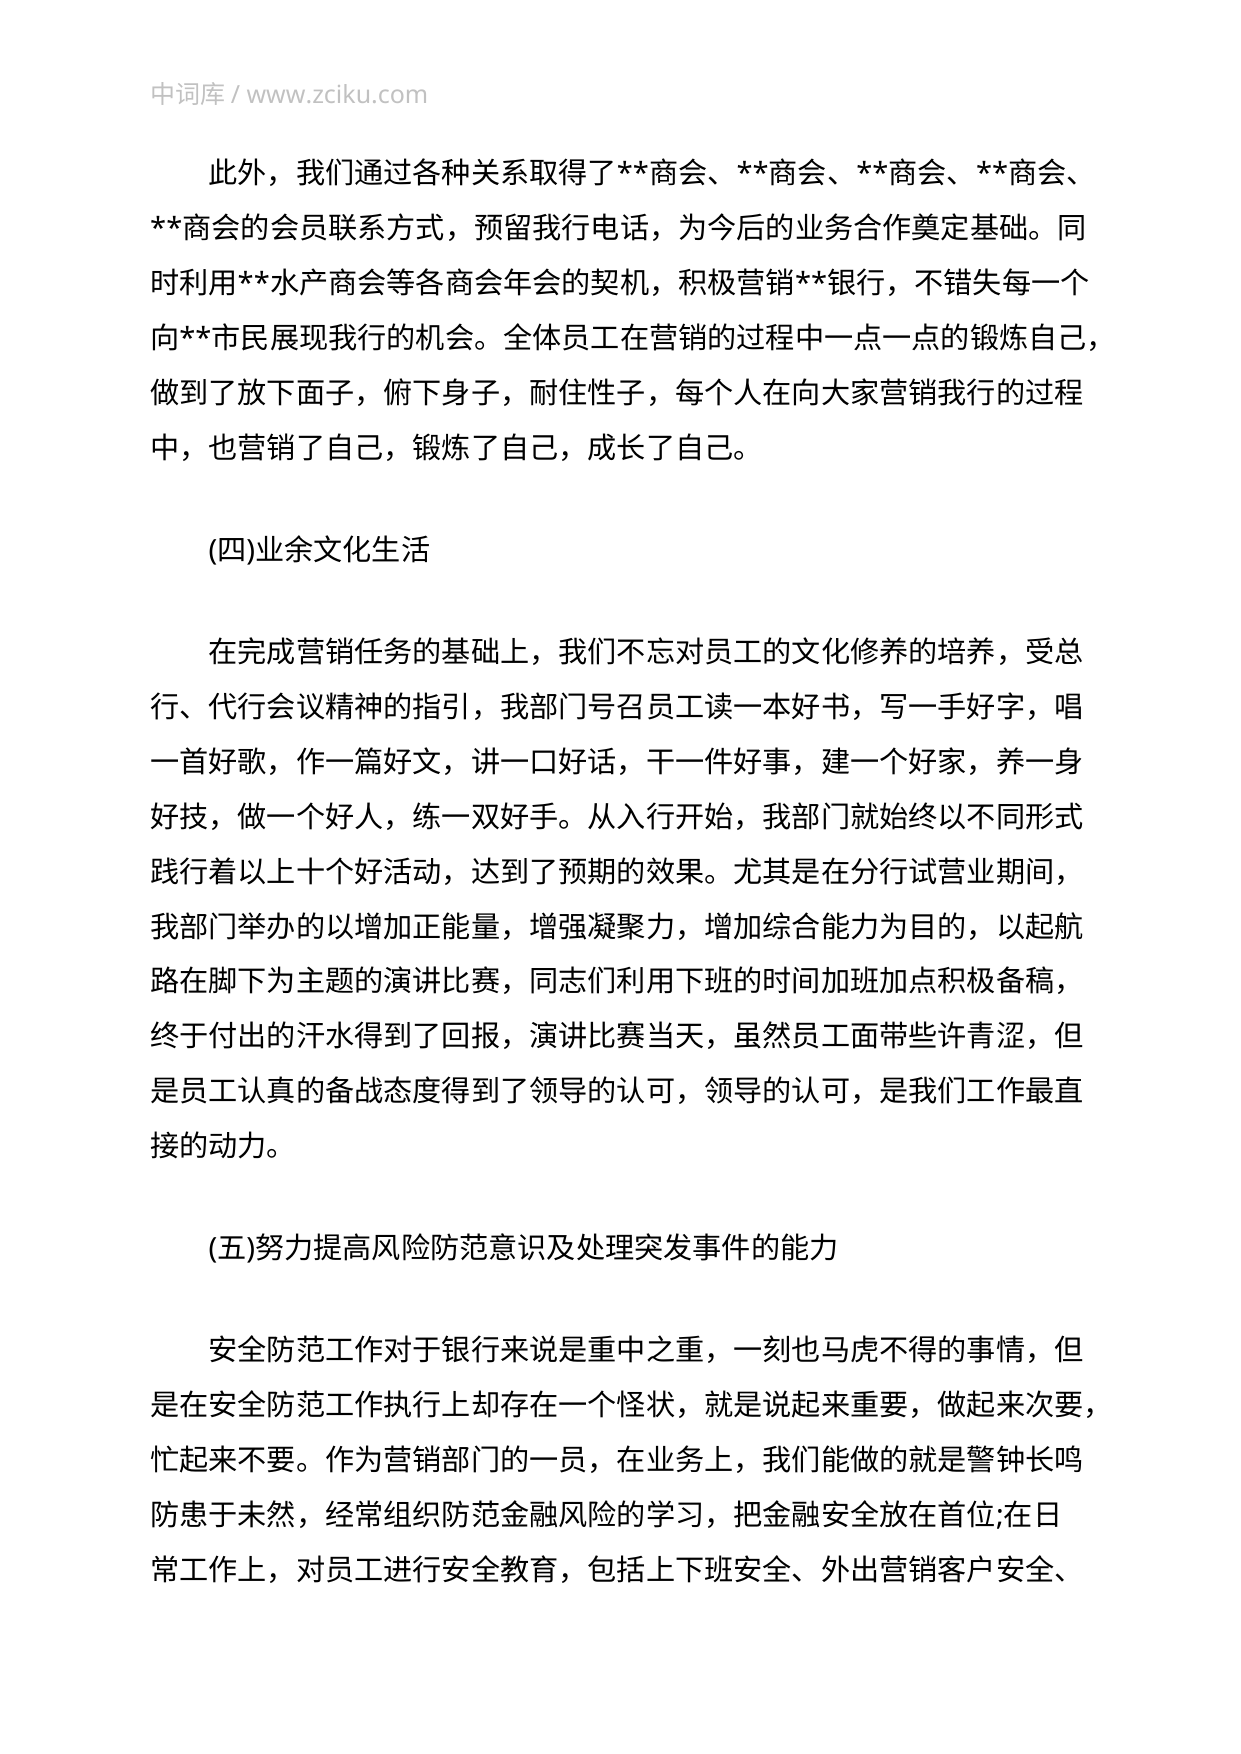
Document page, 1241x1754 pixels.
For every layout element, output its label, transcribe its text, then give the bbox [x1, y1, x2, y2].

text 此外，我们通过各种关系取得了**商会、**商会、**商会、**商会、**商会的会员联系方式，预留我行电话，为今后的业务合作奠定基础。同时利用**水产商会等各商会年会的契机，积极营销**银行，不错失每一个向**市民展现我行的机会。全体员工在营销的过程中一点一点的锻炼自己，做到了放下面子，俯下身子，耐住性子，每个人在向大家营销我行的过程中，也营销了自己，锻炼了自己，成长了自己。 [150, 150, 1090, 467]
text 在完成营销任务的基础上，我们不忘对员工的文化修养的培养，受总行、代行会议精神的指引，我部门号召员工读一本好书，写一手好字，唱一首好歌，作一篇好文，讲一口好话，干一件好事，建一个好家，养一身好技，做一个好人，练一双好手。从入行开始，我部门就始终以不同形式践行着以上十个好活动，达到了预期的效果。尤其是在分行试营业期间，我部门举办的以增加正能量，增强凝聚力，增加综合能力为目的，以起航路在脚下为主题的演讲比赛，同志们利用下班的时间加班加点积极备稿，终于付出的汗水得到了回报，演讲比赛当天，虽然员工面带些许青涩，但是员工认真的备战态度得到了领导的认可，领导的认可，是我们工作最直接的动力。 [150, 629, 1090, 1165]
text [150, 1326, 1090, 1588]
text (四)业余文化生活 [150, 527, 1090, 569]
text (五)努力提高风险防范意识及处理突发事件的能力 [150, 1224, 1090, 1267]
